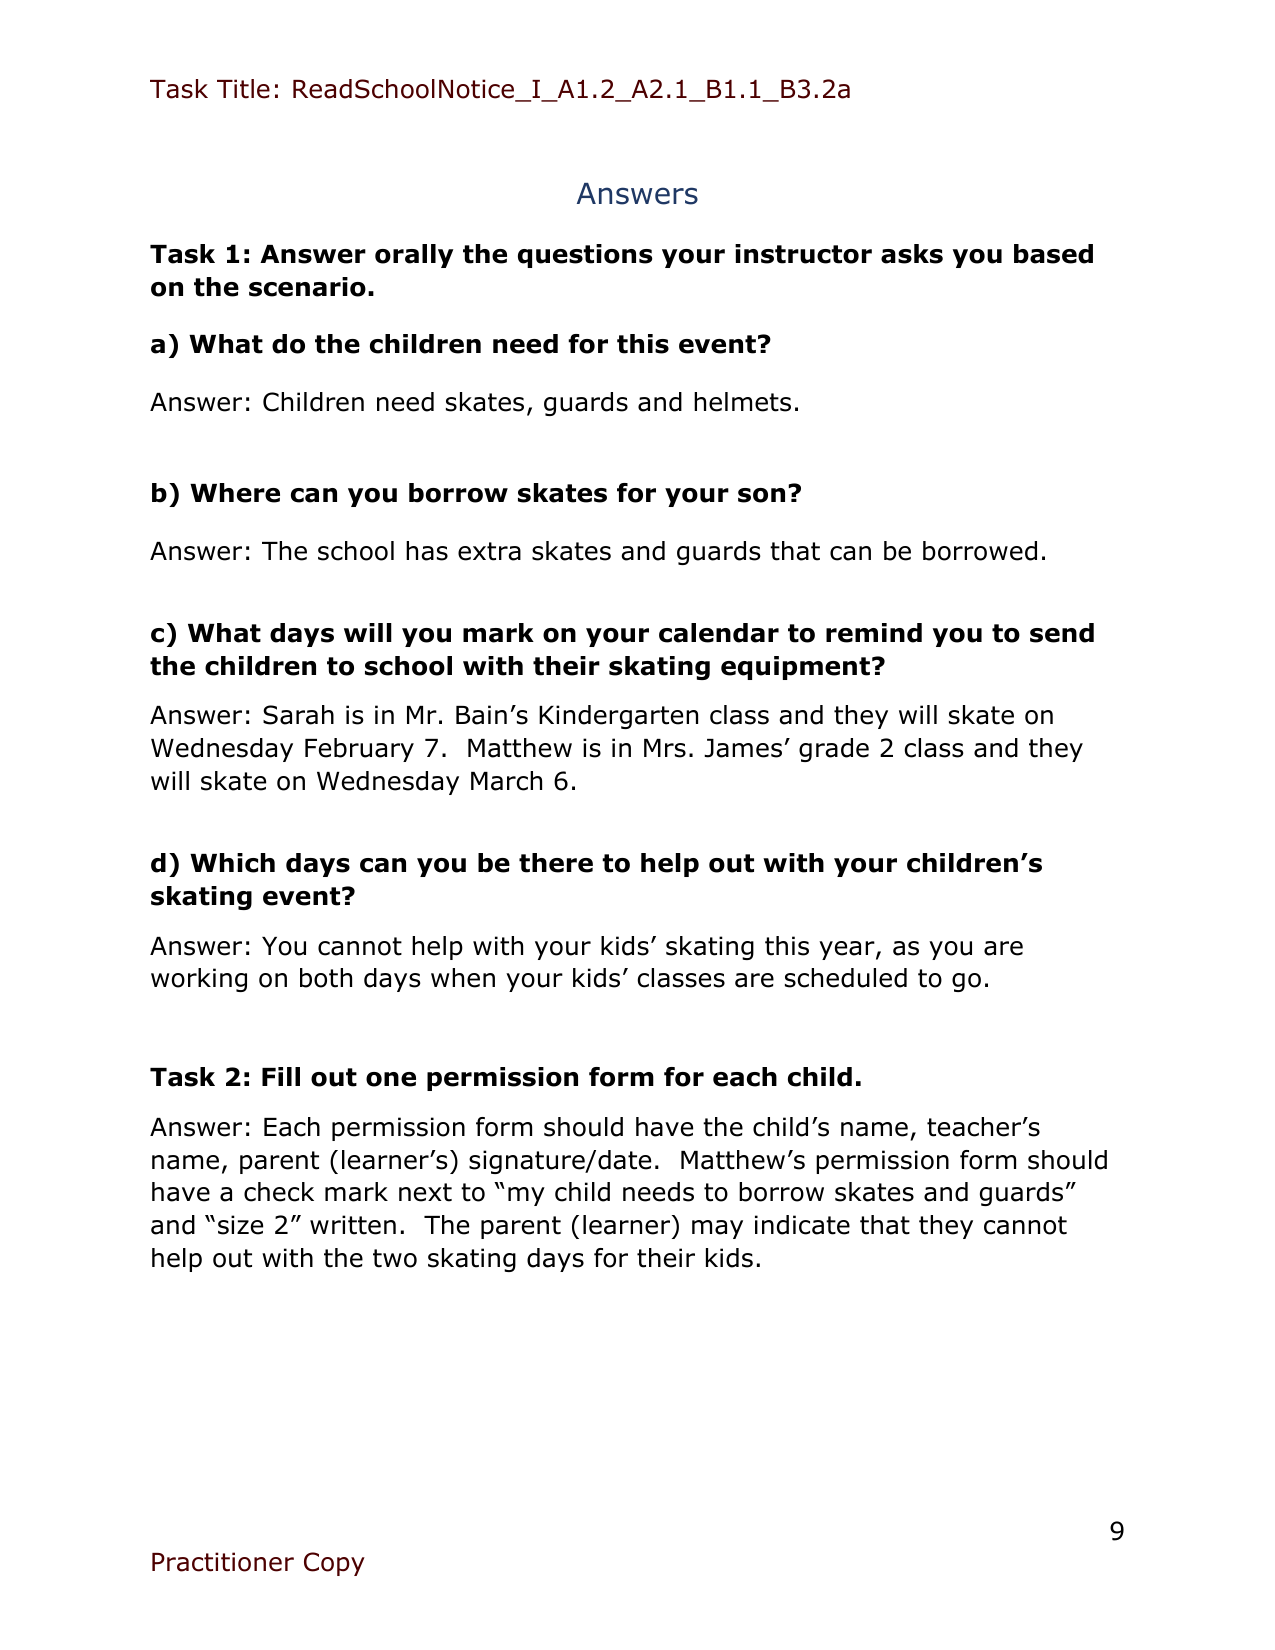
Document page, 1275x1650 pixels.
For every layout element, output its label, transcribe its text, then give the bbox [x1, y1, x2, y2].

text a) What do the children need for this event? [150, 329, 1125, 359]
text Task 1: Answer orally the questions your instructor asks you based on the scenario. [150, 238, 1125, 301]
subtitle Answers [150, 175, 1125, 210]
text b) Where can you borrow skates for your son? [150, 477, 1125, 508]
text c) What days will you mark on your calendar to remind you to send the children to school with their skating equipment? [150, 617, 1125, 681]
text Answer: Sarah is in Mr. Bain’s Kindergarten class and they will skate on Wednesday February 7. Matthew is in Mrs. James’ grade 2 class and they will skate on Wednesday March 6. [150, 700, 1125, 796]
text Answer: The school has extra skates and guards that can be borrowed. [150, 535, 1125, 566]
text d) Which days can you be there to help out with your children’s skating event? [150, 848, 1125, 911]
text Answer: You cannot help with your kids’ skating this year, as you are working on both days when your kids’ classes are scheduled to go. [150, 930, 1125, 993]
text Task 2: Fill out one permission form for each child. [150, 1062, 1125, 1092]
text Answer: Children need skates, guards and helmets. [150, 387, 1125, 417]
text Answer: Each permission form should have the child’s name, teacher’s name, parent (learner’s) signature/date. Matthew’s permission form should have a check mark next to “my child needs to borrow skates and guards” and “size 2” written. The parent (learner) may indicate that they cannot help out with the two skating days for their kids. [150, 1111, 1125, 1273]
